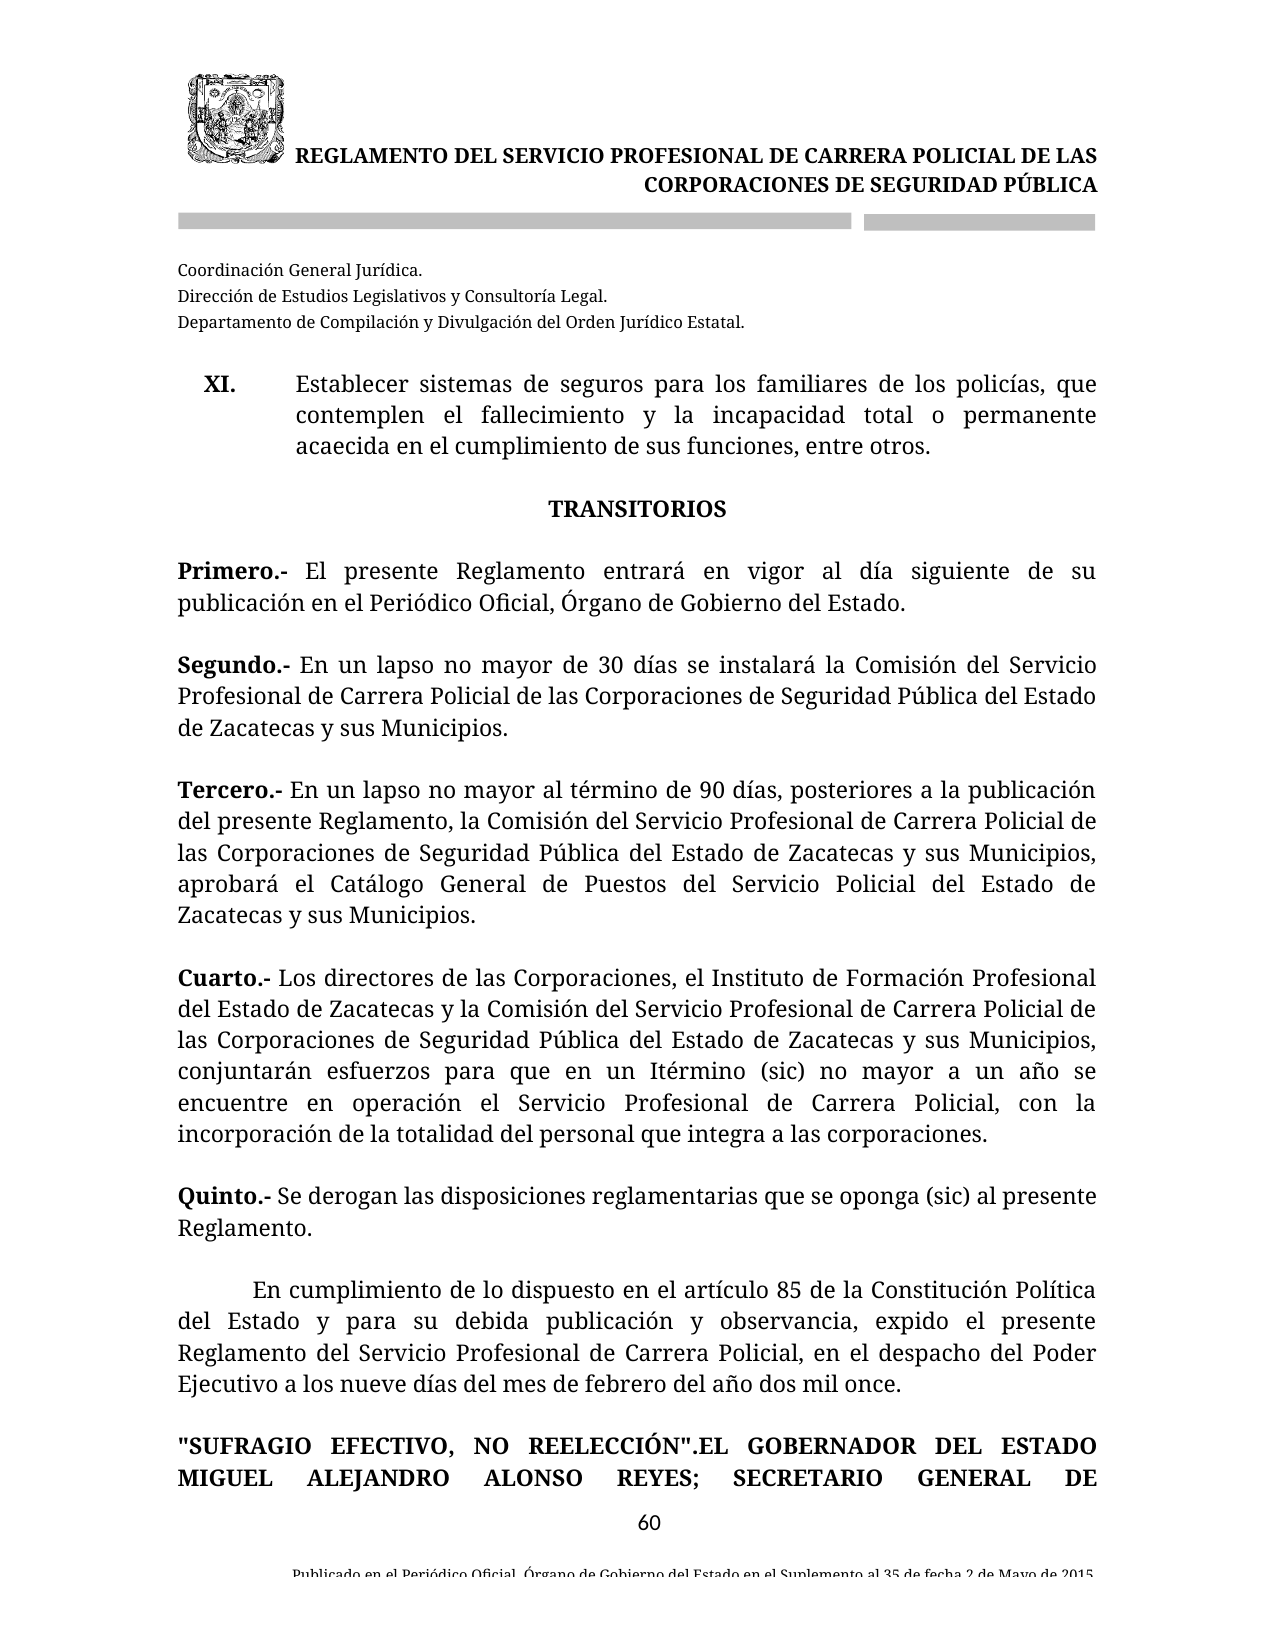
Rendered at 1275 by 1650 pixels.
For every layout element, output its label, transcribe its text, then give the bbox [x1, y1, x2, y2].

text Primero.- El presente Reglamento entrará en vigor al día siguiente de su publicación en el Periódico Oficial, Órgano de Gobierno del Estado. [177, 555, 1098, 618]
text Quinto.- Se derogan las disposiciones reglamentarias que se oponga (sic) al presente Reglamento. [177, 1180, 1098, 1243]
text En cumplimiento de lo dispuesto en el artículo 85 de la Constitución Política del Estado y para su debida publicación y observancia, expido el presente Reglamento del Servicio Profesional de Carrera Policial, en el despacho del Poder Ejecutivo a los nueve días del mes de febrero del año dos mil once. [177, 1274, 1098, 1399]
text Tercero.- En un lapso no mayor al término de 90 días, posteriores a la publicación del presente Reglamento, la Comisión del Servicio Profesional de Carrera Policial de las Corporaciones de Seguridad Pública del Estado de Zacatecas y sus Municipios, aprobará el Catálogo General de Puestos del Servicio Policial del Estado de Zacatecas y sus Municipios. [177, 774, 1098, 930]
text TRANSITORIOS [177, 493, 1098, 524]
text Segundo.- En un lapso no mayor de 30 días se instalará la Comisión del Servicio Profesional de Carrera Policial de las Corporaciones de Seguridad Pública del Estado de Zacatecas y sus Municipios. [177, 649, 1098, 743]
list Establecer sistemas de seguros para los familiares de los policías, que contemplen el fallecimiento y la incapacidad total o permanente acaecida en el cumplimiento de sus funciones, entre otros. [236, 368, 1098, 462]
picture [187, 73, 285, 164]
text Cuarto.- Los directores de las Corporaciones, el Instituto de Formación Profesional del Estado de Zacatecas y la Comisión del Servicio Profesional de Carrera Policial de las Corporaciones de Seguridad Pública del Estado de Zacatecas y sus Municipios, conjuntarán esfuerzos para que en un Itérmino (sic) no mayor a un año se encuentre en operación el Servicio Profesional de Carrera Policial, con la incorporación de la totalidad del personal que integra a las corporaciones. [177, 962, 1098, 1149]
